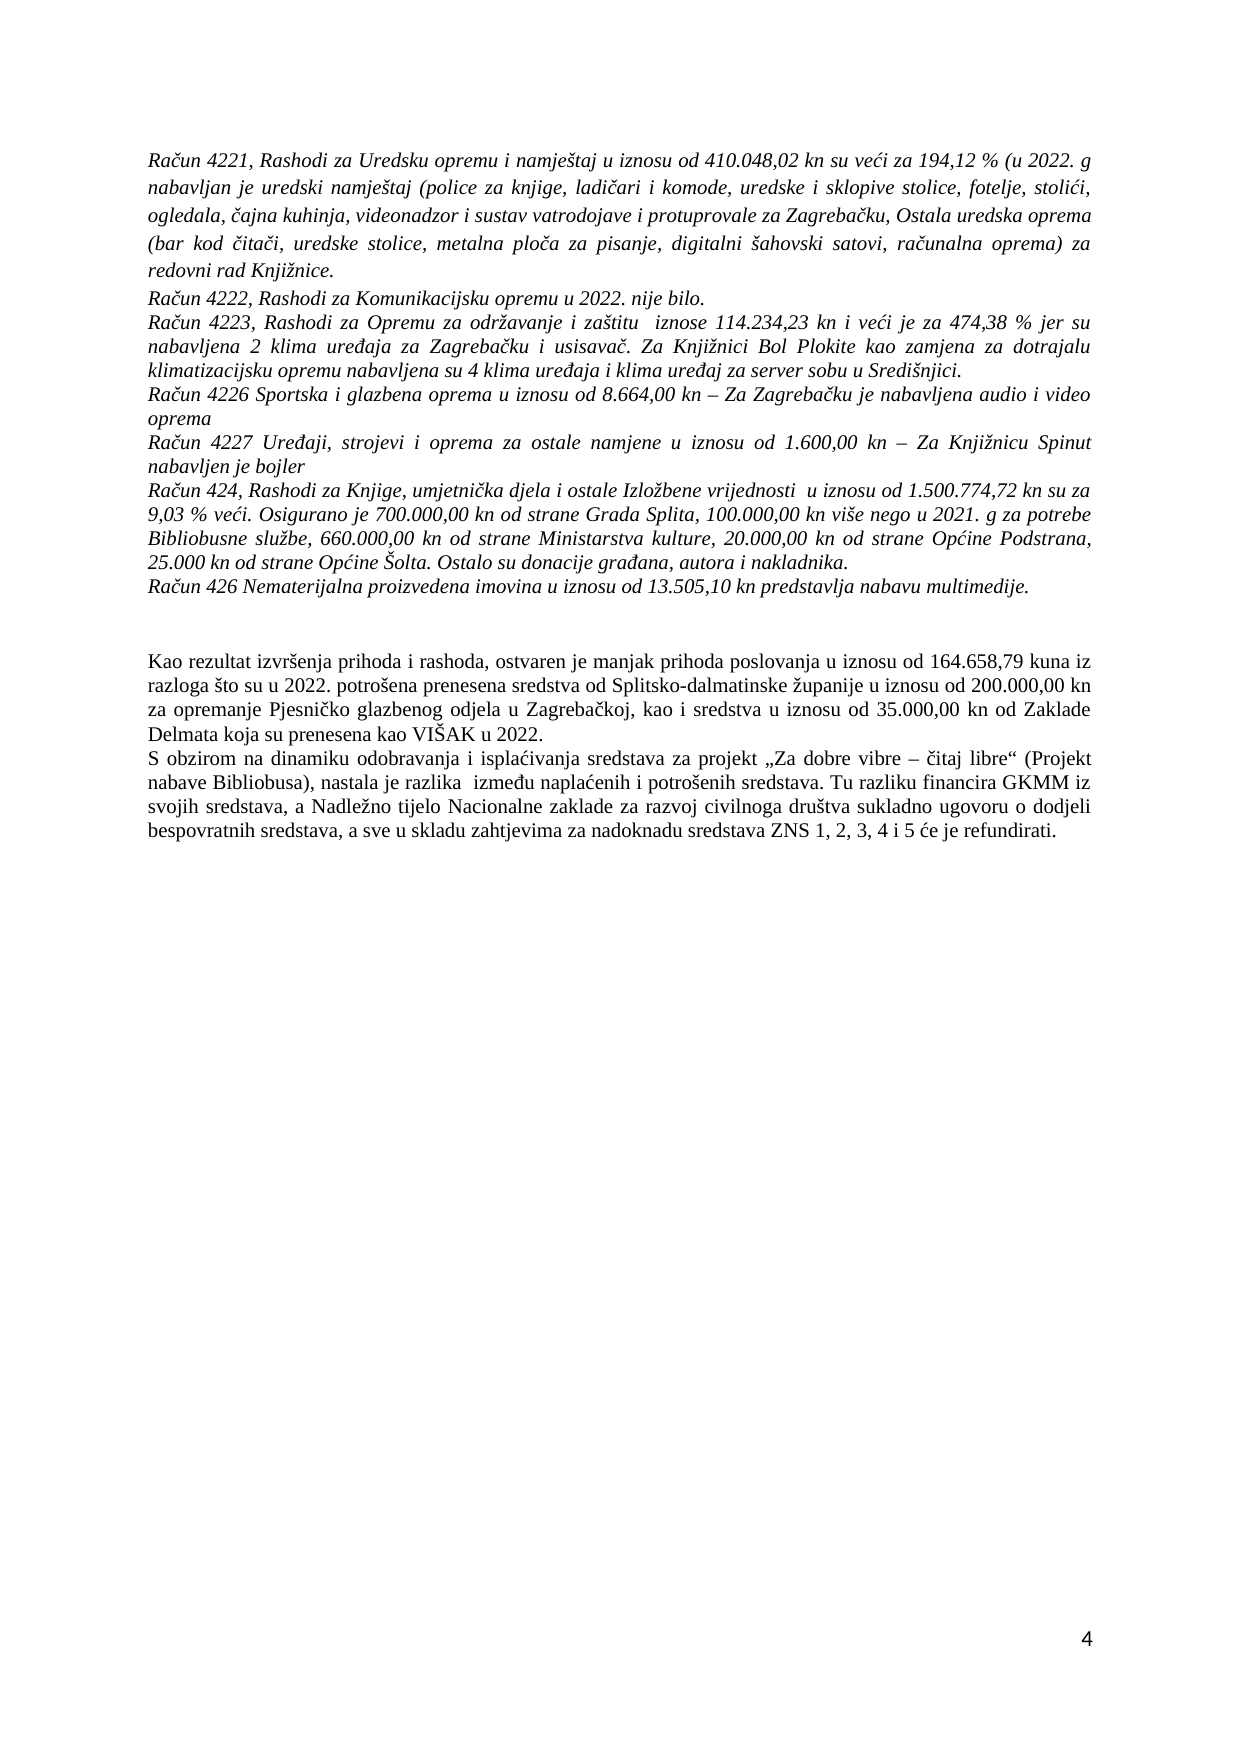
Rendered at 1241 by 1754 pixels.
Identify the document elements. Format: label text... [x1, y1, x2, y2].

text Račun 4223, Rashodi za Opremu za održavanje i zaštitu iznose 114.234,23 kn i veći je za 474,38 % jer su nabavljena 2 klima uređaja za Zagrebačku i usisavač. Za Knjižnici Bol Plokite kao zamjena za dotrajalu klimatizacijsku opremu nabavljena su 4 klima uređaja i klima uređaj za server sobu u Središnjici. [148, 310, 1093, 382]
text Račun 4227 Uređaji, strojevi i oprema za ostale namjene u iznosu od 1.600,00 kn – Za Knjižnicu Spinut nabavljen je bojler [148, 430, 1093, 478]
text Račun 424, Rashodi za Knjige, umjetnička djela i ostale Izložbene vrijednosti u iznosu od 1.500.774,72 kn su za 9,03 % veći. Osigurano je 700.000,00 kn od strane Grada Splita, 100.000,00 kn više nego u 2021. g za potrebe Bibliobusne službe, 660.000,00 kn od strane Ministarstva kulture, 20.000,00 kn od strane Općine Podstrana, 25.000 kn od strane Općine Šolta. Ostalo su donacije građana, autora i nakladnika. [148, 478, 1093, 574]
text Kao rezultat izvršenja prihoda i rashoda, ostvaren je manjak prihoda poslovanja u iznosu od 164.658,79 kuna iz razloga što su u 2022. potrošena prenesena sredstva od Splitsko-dalmatinske županije u iznosu od 200.000,00 kn za opremanje Pjesničko glazbenog odjela u Zagrebačkoj, kao i sredstva u iznosu od 35.000,00 kn od Zaklade Delmata koja su prenesena kao VIŠAK u 2022. [148, 649, 1093, 746]
text S obzirom na dinamiku odobravanja i isplaćivanja sredstava za projekt „Za dobre vibre – čitaj libre“ (Projekt nabave Bibliobusa), nastala je razlika između naplaćenih i potrošenih sredstava. Tu razliku financira GKMM iz svojih sredstava, a Nadležno tijelo Nacionalne zaklade za razvoj civilnoga društva sukladno ugovoru o dodjeli bespovratnih sredstava, a sve u skladu zahtjevima za nadoknadu sredstava ZNS 1, 2, 3, 4 i 5 će je refundirati. [148, 746, 1093, 842]
text Račun 4222, Rashodi za Komunikacijsku opremu u 2022. nije bilo. [148, 286, 1093, 310]
text Račun 426 Nematerijalna proizvedena imovina u iznosu od 13.505,10 kn predstavlja nabavu multimedije. [148, 574, 1093, 598]
text Račun 4221, Rashodi za Uredsku opremu i namještaj u iznosu od 410.048,02 kn su veći za 194,12 % (u 2022. g nabavljan je uredski namještaj (police za knjige, ladičari i komode, uredske i sklopive stolice, fotelje, stolići, ogledala, čajna kuhinja, videonadzor i sustav vatrodojave i protuprovale za Zagrebačku, Ostala uredska oprema (bar kod čitači, uredske stolice, metalna ploča za pisanje, digitalni šahovski satovi, računalna oprema) za redovni rad Knjižnice. [148, 148, 1093, 282]
text Račun 4226 Sportska i glazbena oprema u iznosu od 8.664,00 kn – Za Zagrebačku je nabavljena audio i video oprema [148, 382, 1093, 430]
